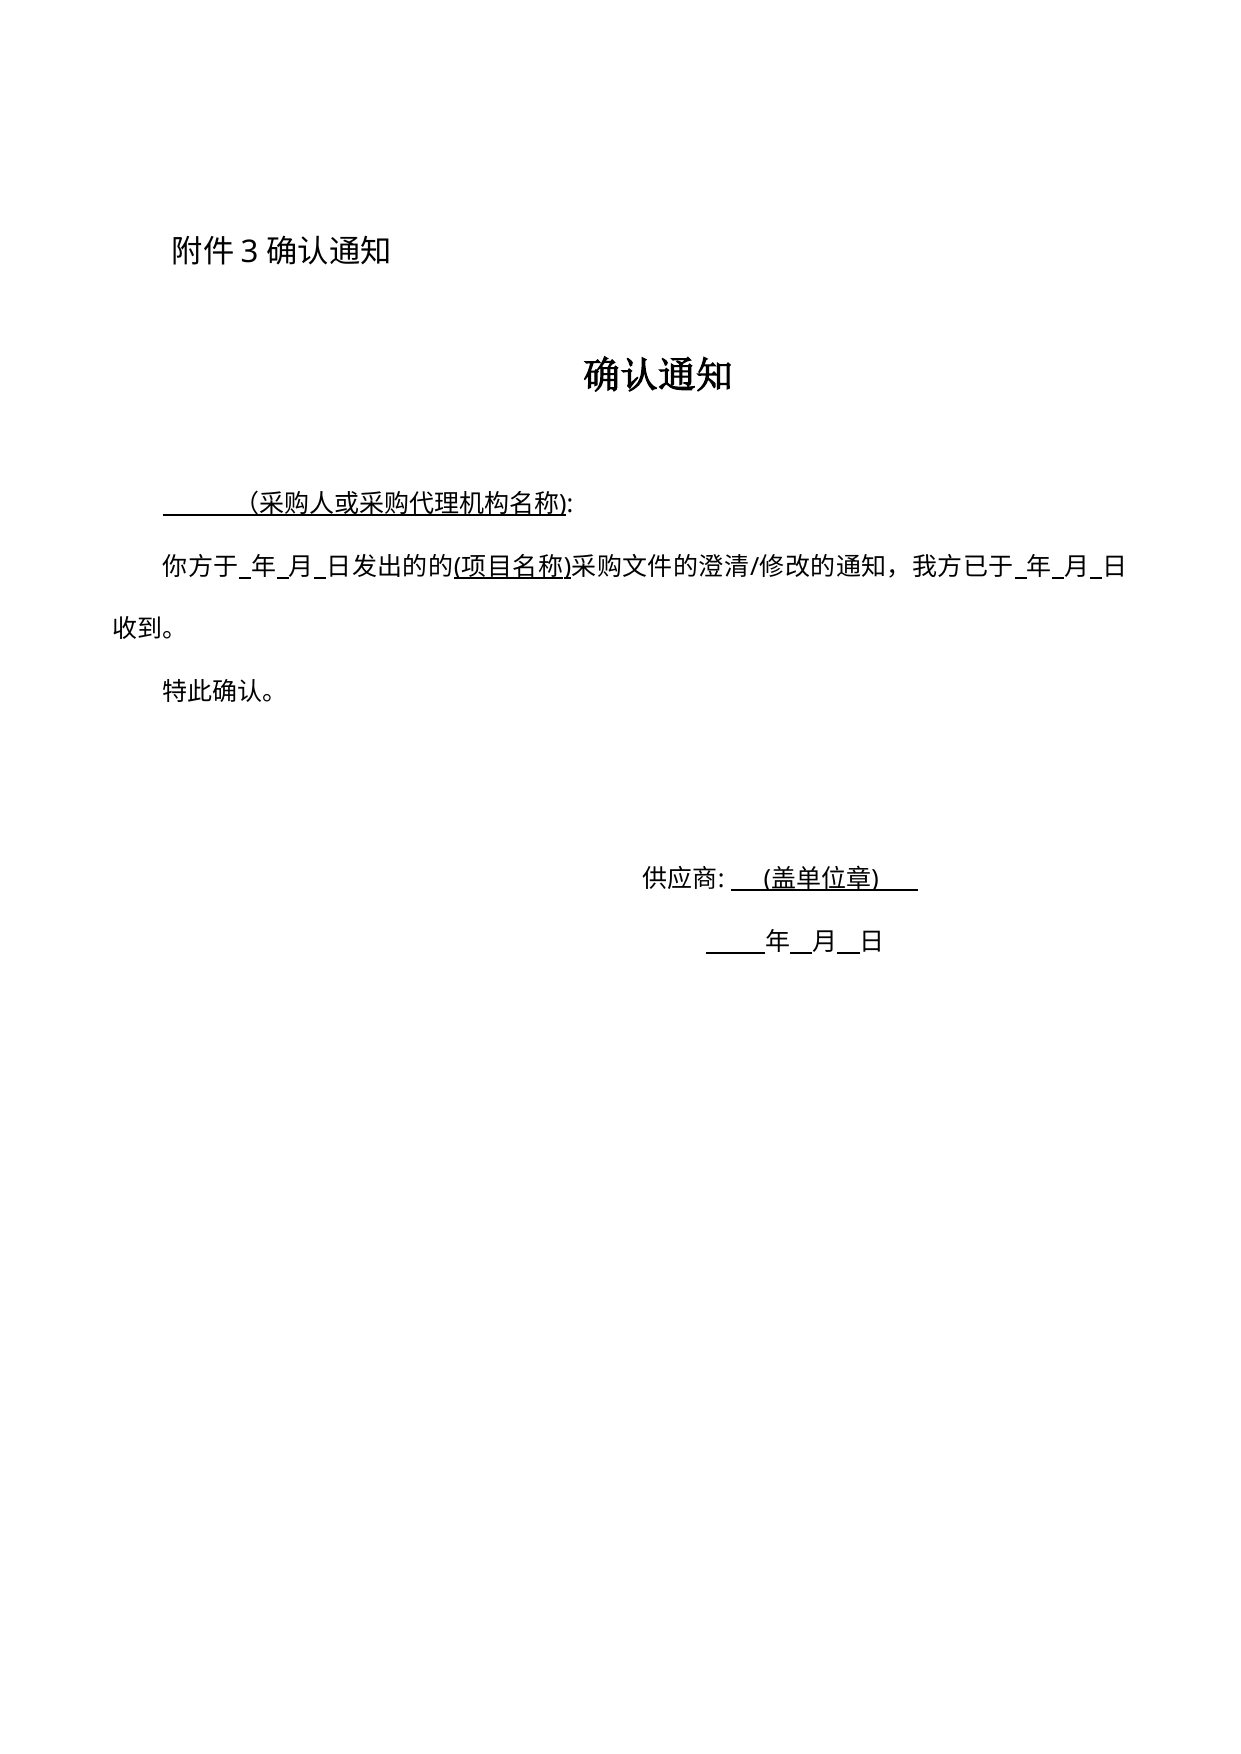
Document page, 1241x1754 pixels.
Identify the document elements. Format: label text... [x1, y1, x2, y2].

text 特此确认。 [112, 650, 1128, 712]
text 确认通知 [112, 337, 1128, 400]
text 附件3 确认通知 [112, 212, 1128, 275]
text 供应商: (盖单位章) [112, 837, 1128, 900]
list 年 月 日 [156, 900, 1128, 962]
text 你方于 年 月 日发出的的(项目名称)采购文件的澄清/修改的通知，我方已于 年 月 日收到。 [112, 525, 1128, 650]
text （采购人或采购代理机构名称): [112, 462, 1128, 525]
